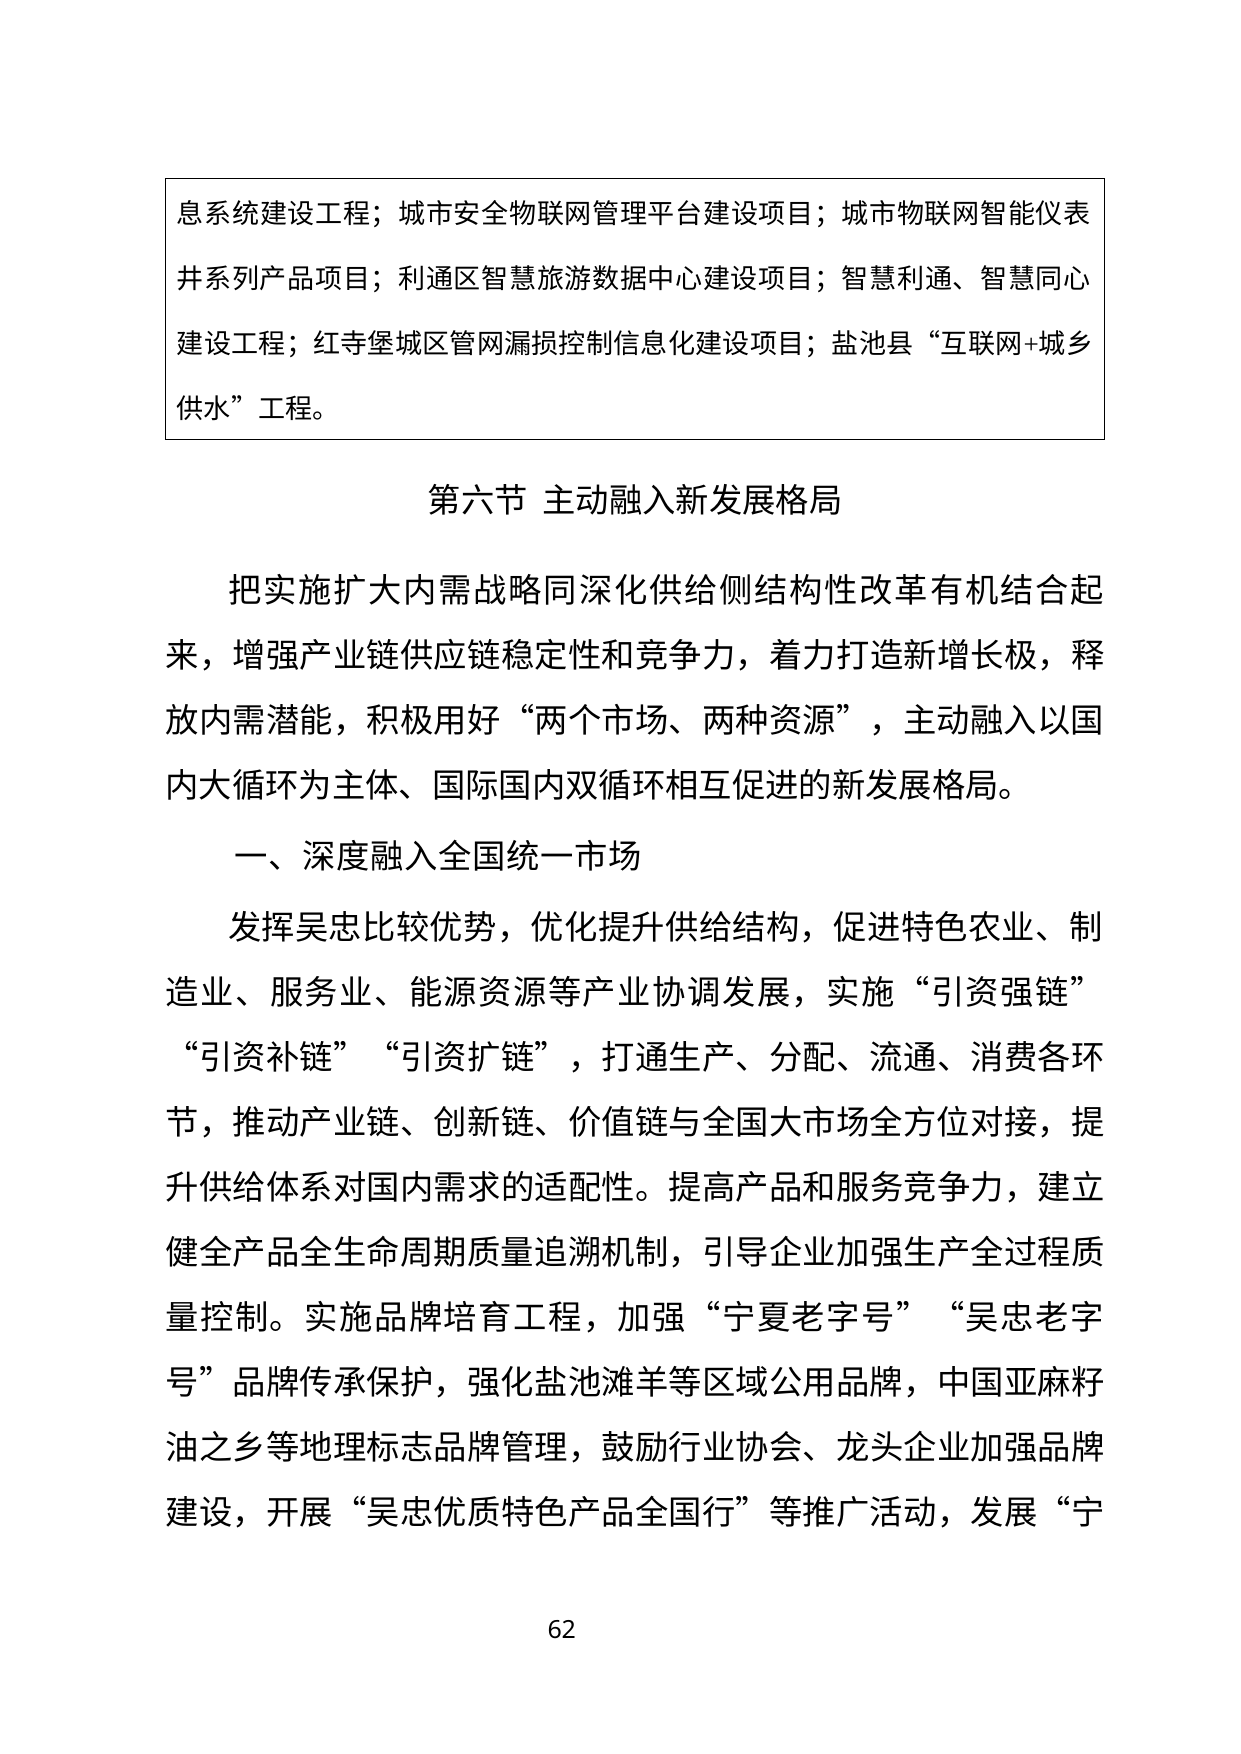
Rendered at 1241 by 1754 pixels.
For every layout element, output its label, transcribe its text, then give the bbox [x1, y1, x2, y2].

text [165, 893, 1104, 1543]
subtitle 第六节 主动融入新发展格局 [165, 465, 1104, 530]
subtitle 一、深度融入全国统一市场 [165, 822, 1104, 887]
text 把实施扩大内需战略同深化供给侧结构性改革有机结合起来，增强产业链供应链稳定性和竞争力，着力打造新增长极，释放内需潜能，积极用好“两个市场、两种资源”，主动融入以国内大循环为主体、国际国内双循环相互促进的新发展格局。 [165, 555, 1104, 815]
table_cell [166, 179, 1104, 439]
